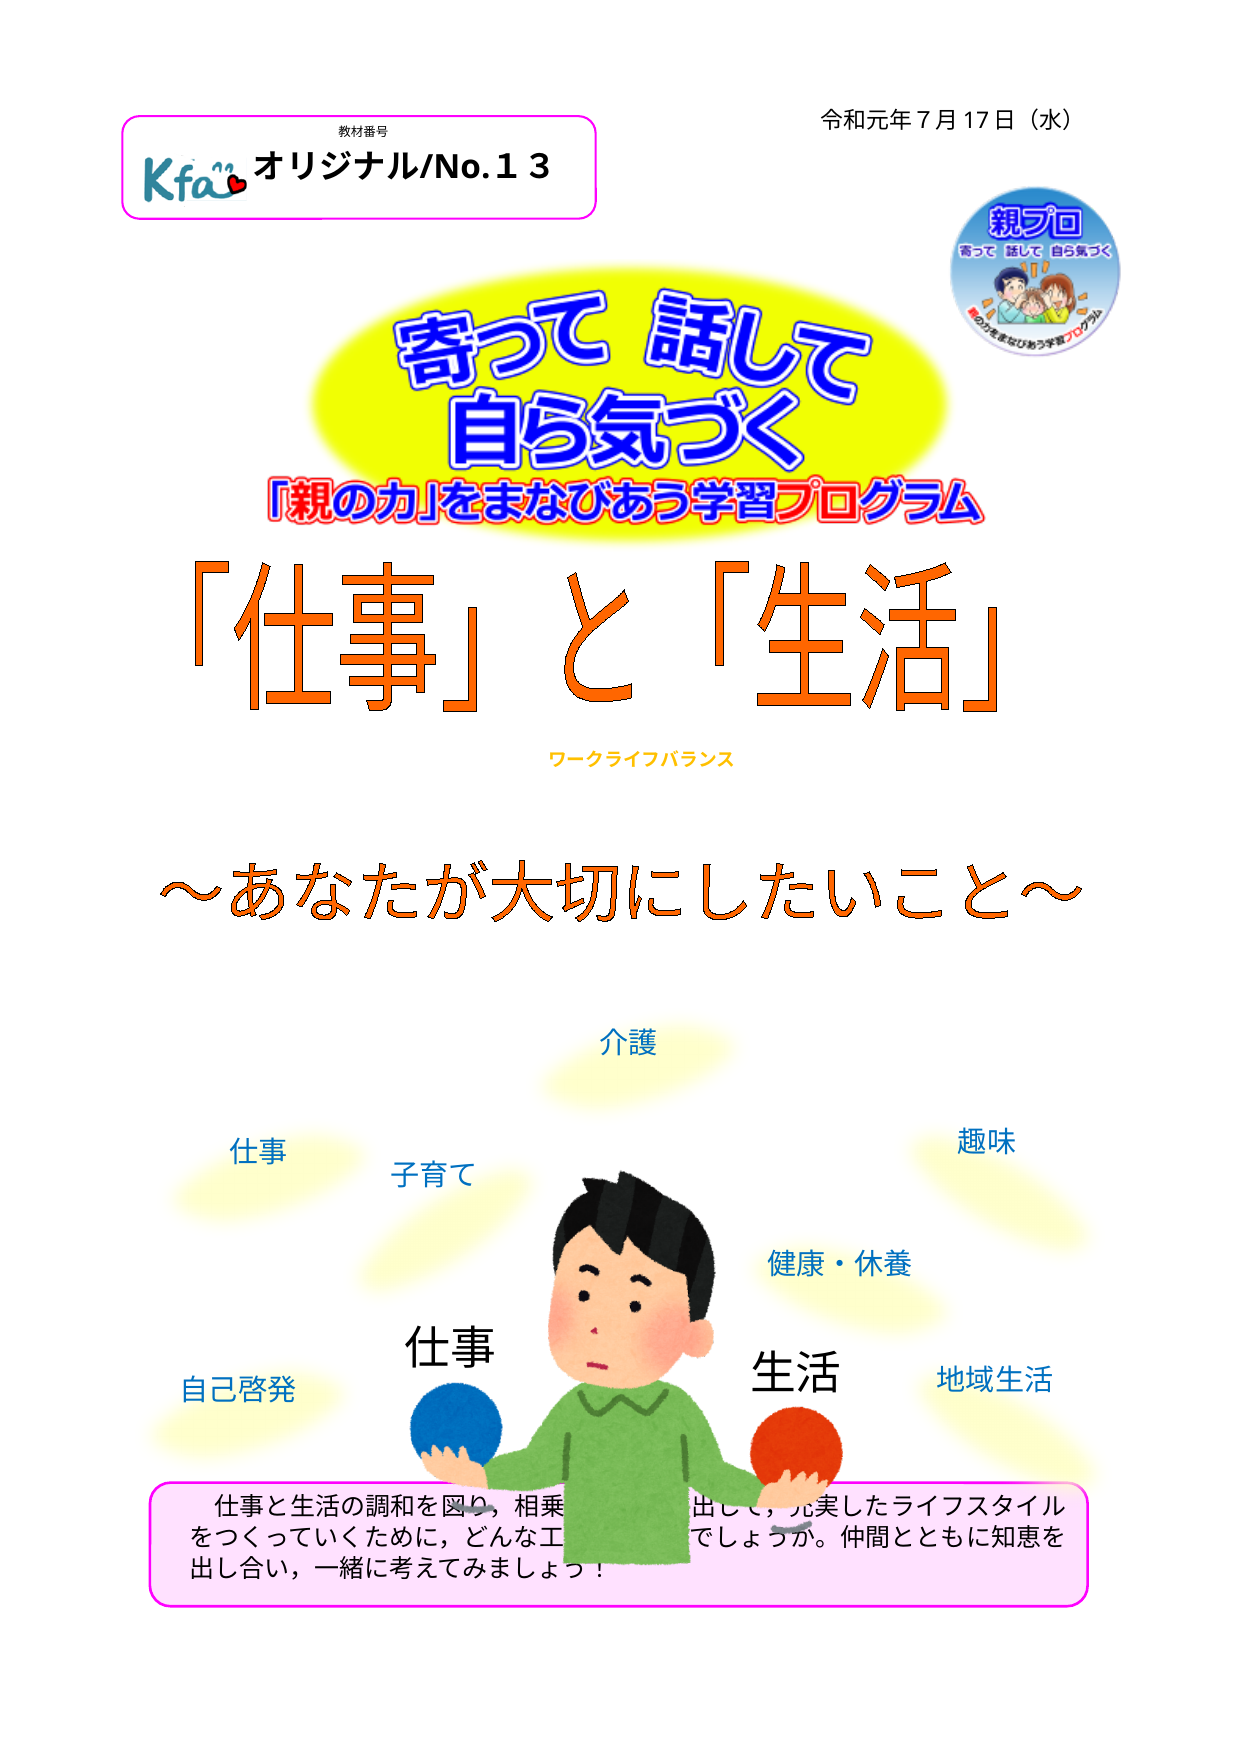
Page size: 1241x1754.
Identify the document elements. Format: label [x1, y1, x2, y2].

picture [362, 603, 383, 607]
picture [246, 184, 1124, 607]
picture [403, 1150, 851, 1587]
picture [392, 603, 414, 607]
picture [136, 153, 247, 207]
